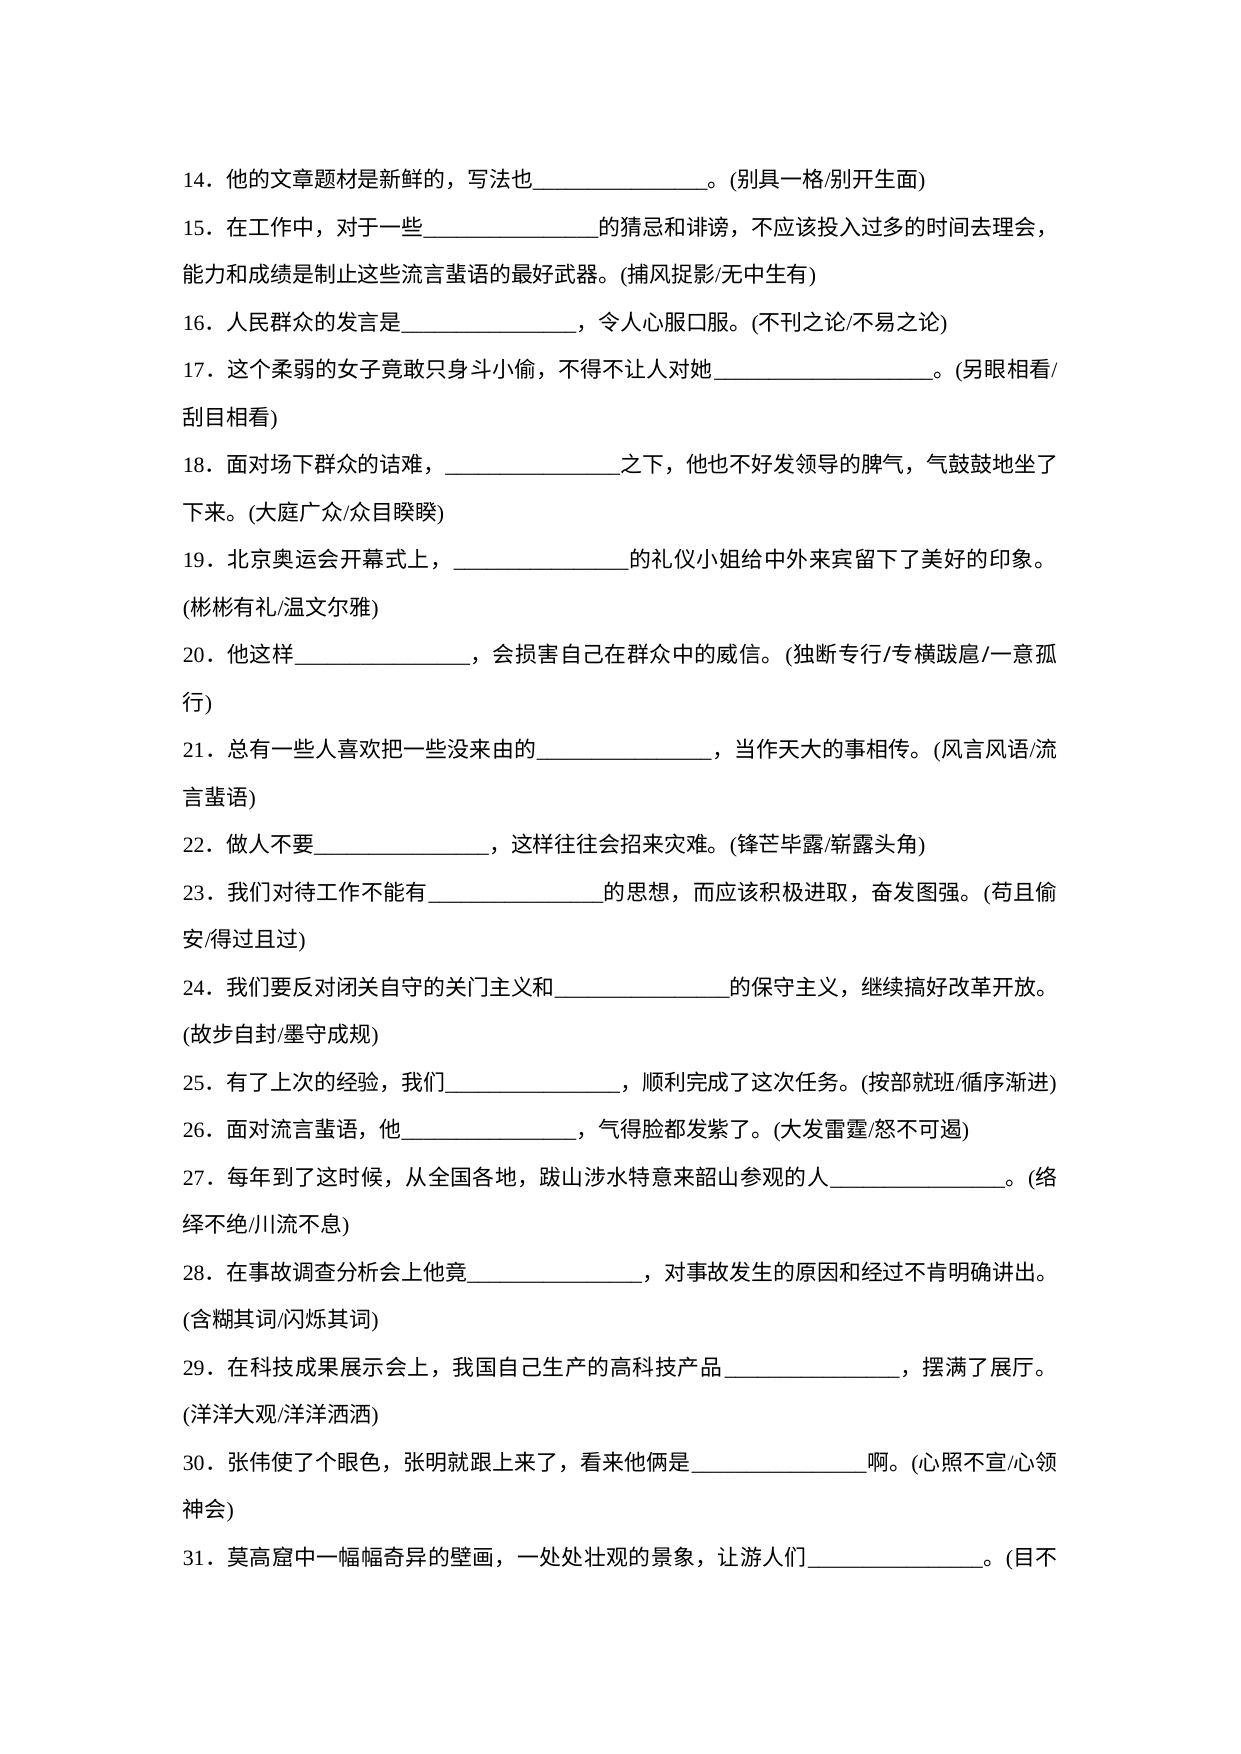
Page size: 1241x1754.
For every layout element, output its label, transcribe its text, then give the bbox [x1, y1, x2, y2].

text 16．人民群众的发言是________________，令人心服口服。(不刊之论/不易之论) [183, 304, 1058, 336]
text 24．我们要反对闭关自守的关门主义和________________的保守主义，继续搞好改革开放。(故步自封/墨守成规) [183, 969, 1058, 1049]
text 23．我们对待工作不能有________________的思想，而应该积极进取，奋发图强。(苟且偷安/得过且过) [183, 874, 1058, 954]
text 22．做人不要________________，这样往往会招来灾难。(锋芒毕露/崭露头角) [183, 827, 1058, 859]
text 25．有了上次的经验，我们________________，顺利完成了这次任务。(按部就班/循序渐进) [183, 1064, 1058, 1096]
text 21．总有一些人喜欢把一些没来由的________________，当作天大的事相传。(风言风语/流言蜚语) [183, 732, 1058, 811]
text 20．他这样________________，会损害自己在群众中的威信。(独断专行/专横跋扈/一意孤行) [183, 637, 1058, 716]
text 26．面对流言蜚语，他________________，气得脸都发紫了。(大发雷霆/怒不可遏) [183, 1112, 1058, 1144]
text 15．在工作中，对于一些________________的猜忌和诽谤，不应该投入过多的时间去理会，能力和成绩是制止这些流言蜚语的最好武器。(捕风捉影/无中生有) [183, 209, 1058, 289]
text 14．他的文章题材是新鲜的，写法也________________。(别具一格/别开生面) [183, 162, 1058, 194]
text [183, 1539, 1058, 1571]
text 17．这个柔弱的女子竟敢只身斗小偷，不得不让人对她____________________。(另眼相看/刮目相看) [183, 352, 1058, 431]
text 28．在事故调查分析会上他竟________________，对事故发生的原因和经过不肯明确讲出。(含糊其词/闪烁其词) [183, 1254, 1058, 1334]
text 27．每年到了这时候，从全国各地，跋山涉水特意来韶山参观的人________________。(络绎不绝/川流不息) [183, 1159, 1058, 1239]
text 18．面对场下群众的诘难，________________之下，他也不好发领导的脾气，气鼓鼓地坐了下来。(大庭广众/众目睽睽) [183, 447, 1058, 526]
text 19．北京奥运会开幕式上，________________的礼仪小姐给中外来宾留下了美好的印象。(彬彬有礼/温文尔雅) [183, 542, 1058, 621]
text 29．在科技成果展示会上，我国自己生产的高科技产品________________，摆满了展厅。(洋洋大观/洋洋洒洒) [183, 1349, 1058, 1429]
text 30．张伟使了个眼色，张明就跟上来了，看来他俩是________________啊。(心照不宣/心领神会) [183, 1444, 1058, 1524]
